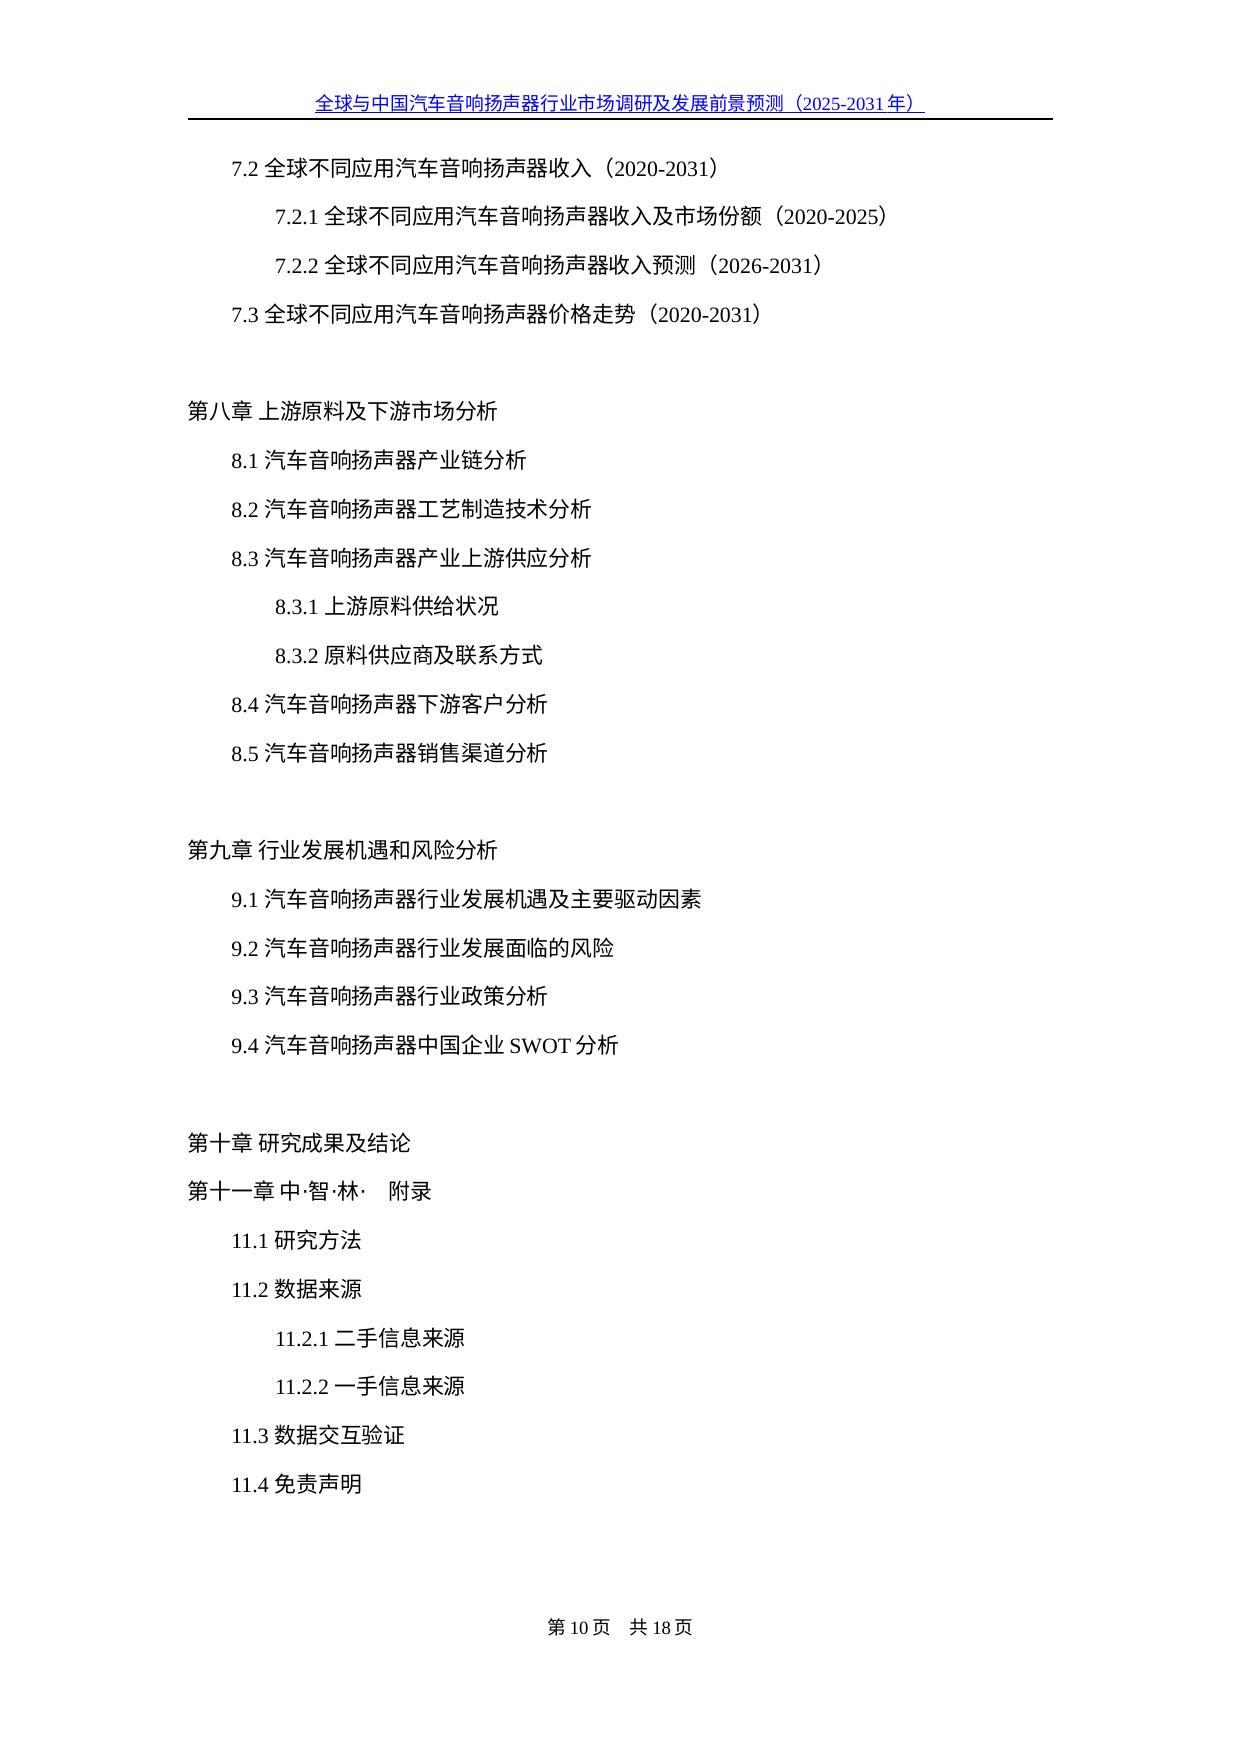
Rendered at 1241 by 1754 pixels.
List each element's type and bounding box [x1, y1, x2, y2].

text [187, 150, 1053, 1499]
